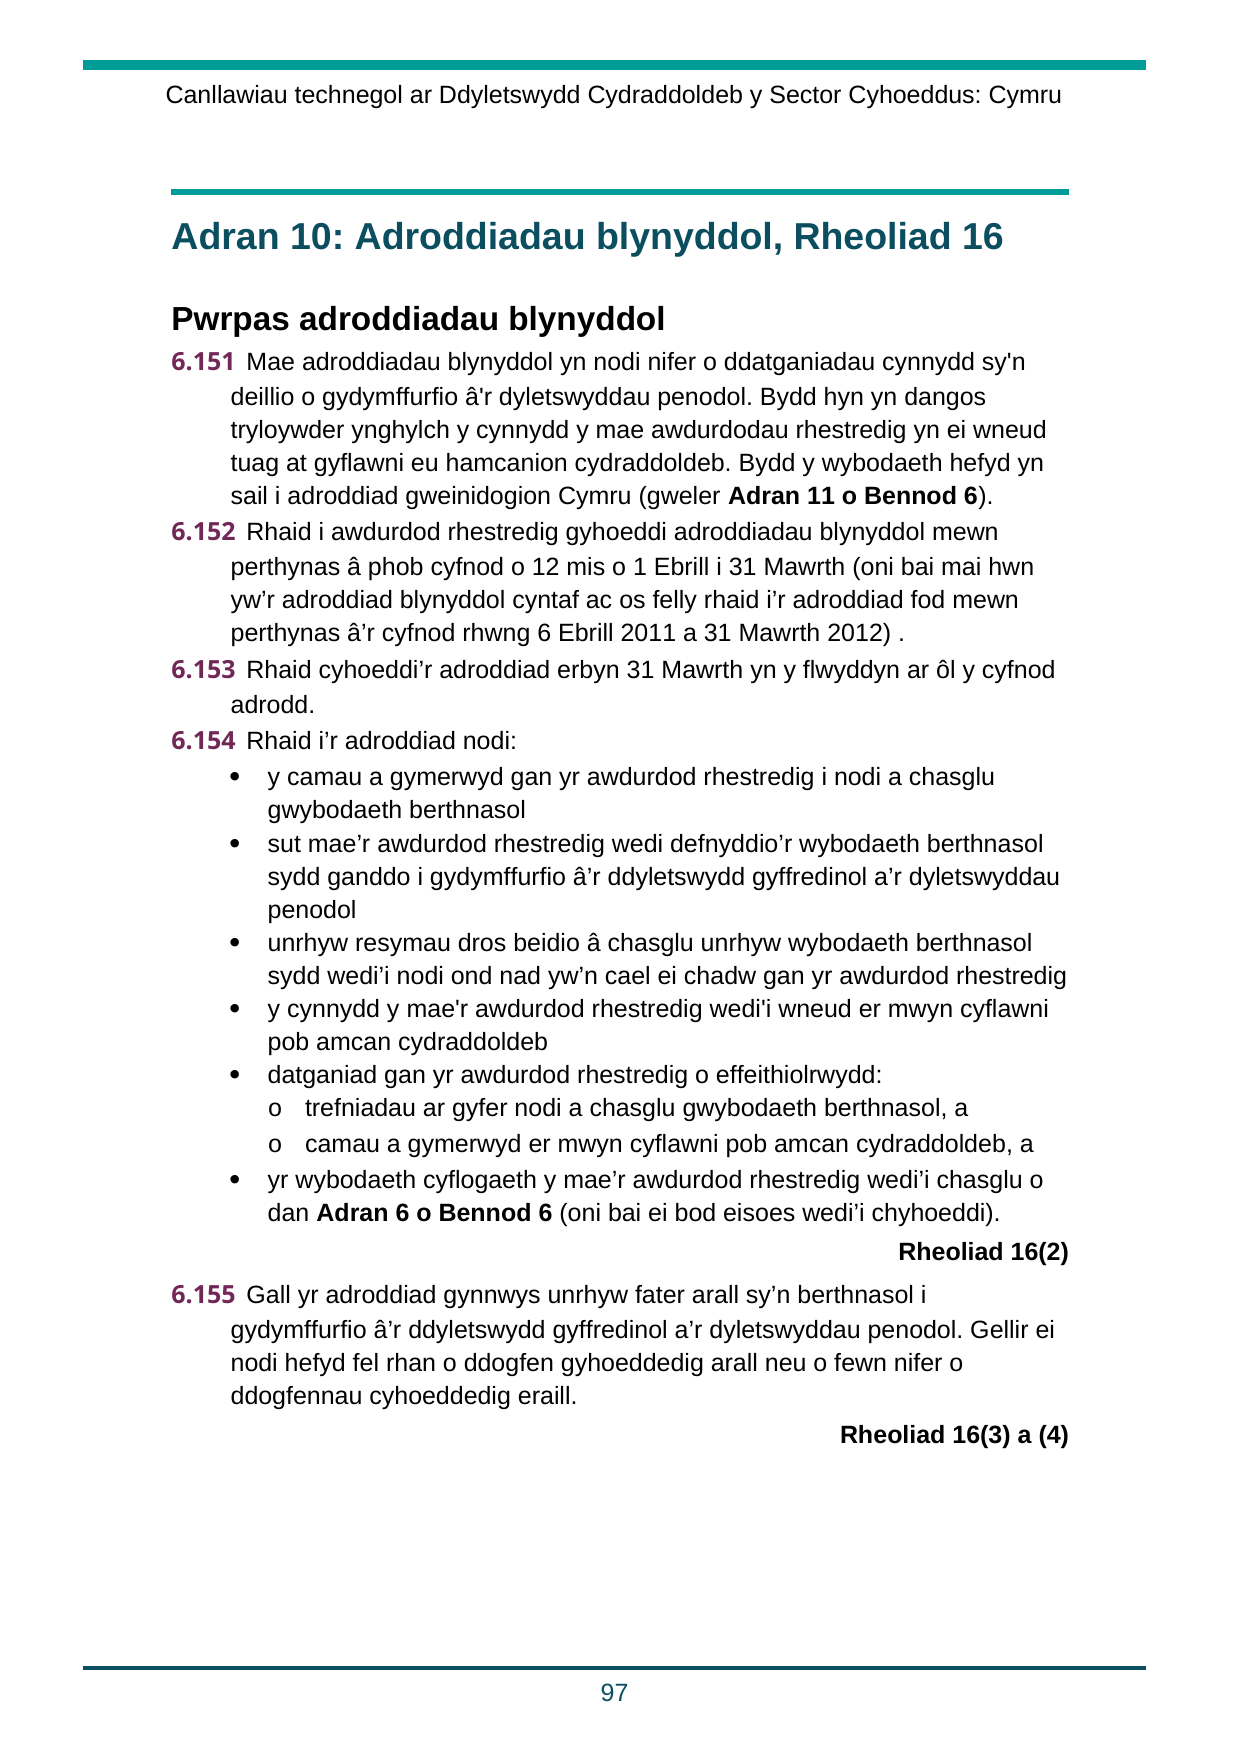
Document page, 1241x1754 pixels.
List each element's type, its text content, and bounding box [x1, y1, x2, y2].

list Rhaid i awdurdod rhestredig gyhoeddi adroddiadau blynyddol mewn perthynas â phob cyfnod o 12 mis o 1 Ebrill i 31 Mawrth (oni bai mai hwn yw’r adroddiad blynyddol cyntaf ac os felly rhaid i’r adroddiad fod mewn perthynas â’r cyfnod rhwng 6 Ebrill 2011 a 31 Mawrth 2012) . [171, 514, 1069, 647]
list sut mae’r awdurdod rhestredig wedi defnyddio’r wybodaeth berthnasol sydd ganddo i gydymffurfio â’r ddyletswydd gyffredinol a’r dyletswyddau penodol [230, 828, 1069, 923]
list y cynnydd y mae'r awdurdod rhestredig wedi'i wneud er mwyn cyflawni pob amcan cydraddoldeb [230, 994, 1069, 1056]
list unrhyw resymau dros beidio â chasglu unrhyw wybodaeth berthnasol sydd wedi’i nodi ond nad yw’n cael ei chadw gan yr awdurdod rhestredig [230, 928, 1069, 989]
text Rheoliad 16(3) a (4) [230, 1420, 1069, 1449]
subtitle Adran 10: Adroddiadau blynyddol, Rheoliad 16 [171, 195, 1069, 257]
list Rhaid cyhoeddi’r adroddiad erbyn 31 Mawrth yn y flwyddyn ar ôl y cyfnod adrodd. [171, 651, 1069, 718]
list Mae adroddiadau blynyddol yn nodi nifer o ddatganiadau cynnydd sy'n deillio o gydymffurfio â'r dyletswyddau penodol. Bydd hyn yn dangos tryloywder ynghylch y cynnydd y mae awdurdodau rhestredig yn ei wneud tuag at gyflawni eu hamcanion cydraddoldeb. Bydd y wybodaeth hefyd yn sail i adroddiad gweinidogion Cymru (gweler Adran 11 o Bennod 6). [171, 343, 1069, 509]
list Rhaid i’r adroddiad nodi: [171, 723, 1069, 757]
text Rheoliad 16(2) [230, 1237, 1069, 1266]
subtitle Pwrpas adroddiadau blynyddol [171, 299, 1069, 337]
list Gall yr adroddiad gynnwys unrhyw fater arall sy’n berthnasol i gydymffurfio â’r ddyletswydd gyffredinol a’r dyletswyddau penodol. Gellir ei nodi hefyd fel rhan o ddogfen gyhoeddedig arall neu o fewn nifer o ddogfennau cyhoeddedig eraill. [171, 1276, 1069, 1409]
list trefniadau ar gyfer nodi a chasglu gwybodaeth berthnasol, a [267, 1093, 1069, 1124]
list camau a gymerwyd er mwyn cyflawni pob amcan cydraddoldeb, a [267, 1129, 1069, 1159]
list yr wybodaeth cyflogaeth y mae’r awdurdod rhestredig wedi’i chasglu o dan Adran 6 o Bennod 6 (oni bai ei bod eisoes wedi’i chyhoeddi). [230, 1165, 1069, 1227]
list y camau a gymerwyd gan yr awdurdod rhestredig i nodi a chasglu gwybodaeth berthnasol [230, 762, 1069, 824]
list datganiad gan yr awdurdod rhestredig o effeithiolrwydd: [230, 1060, 1069, 1089]
